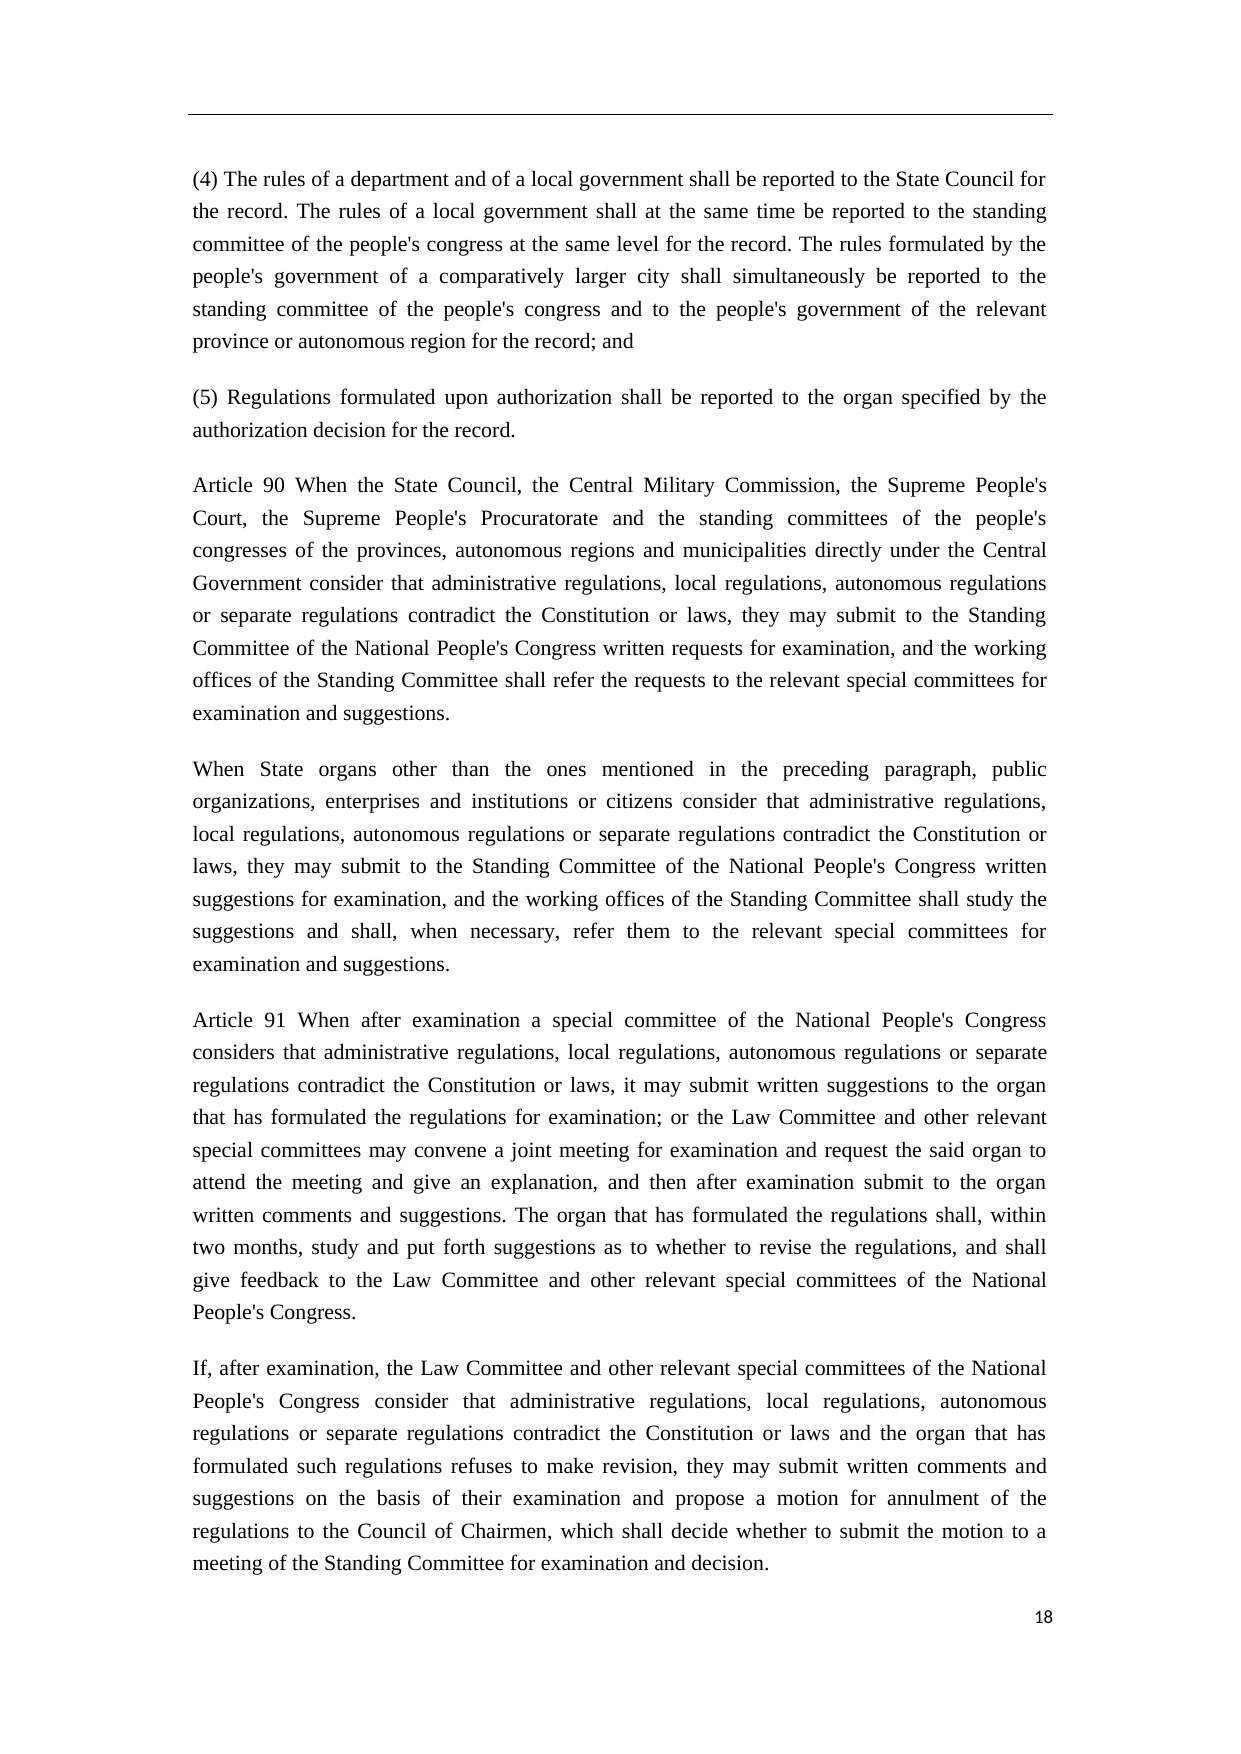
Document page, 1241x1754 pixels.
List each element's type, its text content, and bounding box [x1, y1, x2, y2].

text (4) The rules of a department and of a local government shall be reported to the State Council for the record. The rules of a local government shall at the same time be reported to the standing committee of the people's congress at the same level for the record. The rules formulated by the people's government of a comparatively larger city shall simultaneously be reported to the standing committee of the people's congress and to the people's government of the relevant province or autonomous region for the record; and [192, 162, 1048, 357]
text Article 91 When after examination a special committee of the National People's Congress considers that administrative regulations, local regulations, autonomous regulations or separate regulations contradict the Constitution or laws, it may submit written suggestions to the organ that has formulated the regulations for examination; or the Law Committee and other relevant special committees may convene a joint meeting for examination and request the said organ to attend the meeting and give an explanation, and then after examination submit to the organ written comments and suggestions. The organ that has formulated the regulations shall, within two months, study and put forth suggestions as to whether to revise the regulations, and shall give feedback to the Law Committee and other relevant special committees of the National People's Congress. [192, 1003, 1048, 1328]
text Article 90 When the State Council, the Central Military Commission, the Supreme People's Court, the Supreme People's Procuratorate and the standing committees of the people's congresses of the provinces, autonomous regions and municipalities directly under the Central Government consider that administrative regulations, local regulations, autonomous regulations or separate regulations contradict the Constitution or laws, they may submit to the Standing Committee of the National People's Congress written requests for examination, and the working offices of the Standing Committee shall refer the requests to the relevant special committees for examination and suggestions. [192, 469, 1048, 729]
text If, after examination, the Law Committee and other relevant special committees of the National People's Congress consider that administrative regulations, local regulations, autonomous regulations or separate regulations contradict the Constitution or laws and the organ that has formulated such regulations refuses to make revision, they may submit written comments and suggestions on the basis of their examination and propose a motion for annulment of the regulations to the Council of Chairmen, which shall decide whether to submit the motion to a meeting of the Standing Committee for examination and decision. [192, 1352, 1048, 1579]
text When State organs other than the ones mentioned in the preceding paragraph, public organizations, enterprises and institutions or citizens consider that administrative regulations, local regulations, autonomous regulations or separate regulations contradict the Constitution or laws, they may submit to the Standing Committee of the National People's Congress written suggestions for examination, and the working offices of the Standing Committee shall study the suggestions and shall, when necessary, refer them to the relevant special committees for examination and suggestions. [192, 752, 1048, 980]
text (5) Regulations formulated upon authorization shall be reported to the organ specified by the authorization decision for the record. [192, 380, 1048, 445]
